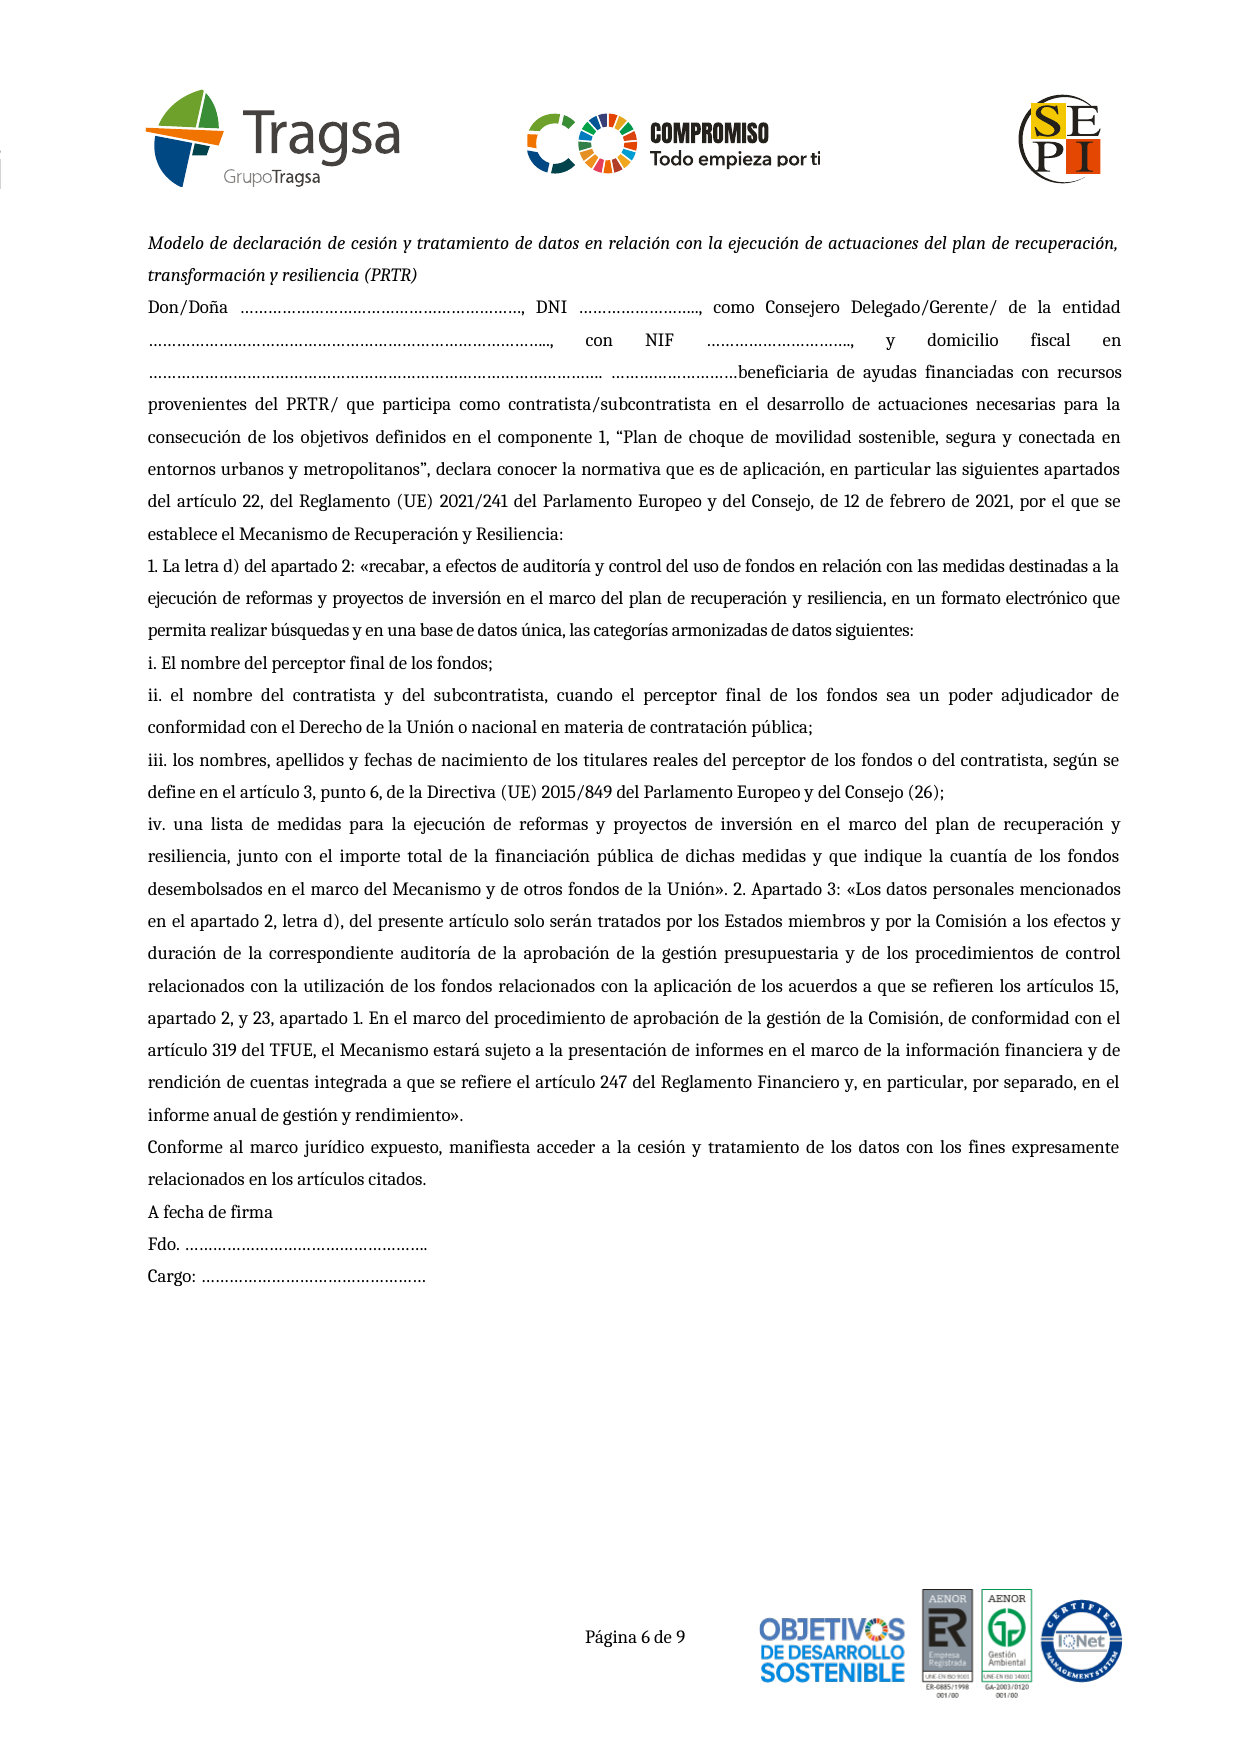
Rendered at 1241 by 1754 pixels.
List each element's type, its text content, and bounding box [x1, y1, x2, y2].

text Conforme al marco jurídico expuesto, manifiesta acceder a la cesión y tratamiento de los datos con los fines expresamente relacionados en los artículos citados. [148, 1137, 1122, 1191]
picture [759, 1589, 1123, 1698]
text ii. el nombre del contratista y del subcontratista, cuando el perceptor final de los fondos sea un poder adjudicador de conformidad con el Derecho de la Unión o nacional en materia de contratación pública; [148, 684, 1122, 738]
text Don/Doña ……………………………………………………, DNI …………………….., como Consejero Delegado/Gerente/ de la entidad ………………………………………………………………………….., con NIF …………………………., y domicilio fiscal en ……………………………………………………………………………………. ………………………beneficiaria de ayudas financiadas con recursos provenientes del PRTR/ que participa como contratista/subcontratista en el desarrollo de actuaciones necesarias para la consecución de los objetivos definidos en el componente 1, “Plan de choque de movilidad sostenible, segura y conectada en entornos urbanos y metropolitanos”, declara conocer la normativa que es de aplicación, en particular las siguientes apartados del artículo 22, del Reglamento (UE) 2021/241 del Parlamento Europeo y del Consejo, de 12 de febrero de 2021, por el que se establece el Mecanismo de Recuperación y Resiliencia: [148, 297, 1122, 545]
text iv. una lista de medidas para la ejecución de reformas y proyectos de inversión en el marco del plan de recuperación y resiliencia, junto con el importe total de la financiación pública de dichas medidas y que indique la cuantía de los fondos desembolsados en el marco del Mecanismo y de otros fondos de la Unión». 2. Apartado 3: «Los datos personales mencionados en el apartado 2, letra d), del presente artículo solo serán tratados por los Estados miembros y por la Comisión a los efectos y duración de la correspondiente auditoría de la aprobación de la gestión presupuestaria y de los procedimientos de control relacionados con la utilización de los fondos relacionados con la aplicación de los acuerdos a que se refieren los artículos 15, apartado 2, y 23, apartado 1. En el marco del procedimiento de aprobación de la gestión de la Comisión, de conformidad con el artículo 319 del TFUE, el Mecanismo estará sujeto a la presentación de informes en el marco de la información financiera y de rendición de cuentas integrada a que se refiere el artículo 247 del Reglamento Financiero y, en particular, por separado, en el informe anual de gestión y rendimiento». [148, 814, 1122, 1126]
text i. El nombre del perceptor final de los fondos; [148, 652, 1122, 674]
text 1. La letra d) del apartado 2: «recabar, a efectos de auditoría y control del uso de fondos en relación con las medidas destinadas a la ejecución de reformas y proyectos de inversión en el marco del plan de recuperación y resiliencia, en un formato electrónico que permita realizar búsquedas y en una base de datos única, las categorías armonizadas de datos siguientes: [148, 555, 1122, 642]
text iii. los nombres, apellidos y fechas de nacimiento de los titulares reales del perceptor de los fondos o del contratista, según se define en el artículo 3, punto 6, de la Directiva (UE) 2015/849 del Parlamento Europeo y del Consejo (26); [148, 749, 1122, 803]
text Modelo de declaración de cesión y tratamiento de datos en relación con la ejecución de actuaciones del plan de recuperación, transformación y resiliencia (PRTR) [148, 232, 1122, 286]
text Fdo. ……………………………………………. [148, 1233, 1122, 1255]
text Cargo: ………………………………………… [148, 1266, 1122, 1287]
text A fecha de firma [148, 1201, 1122, 1223]
